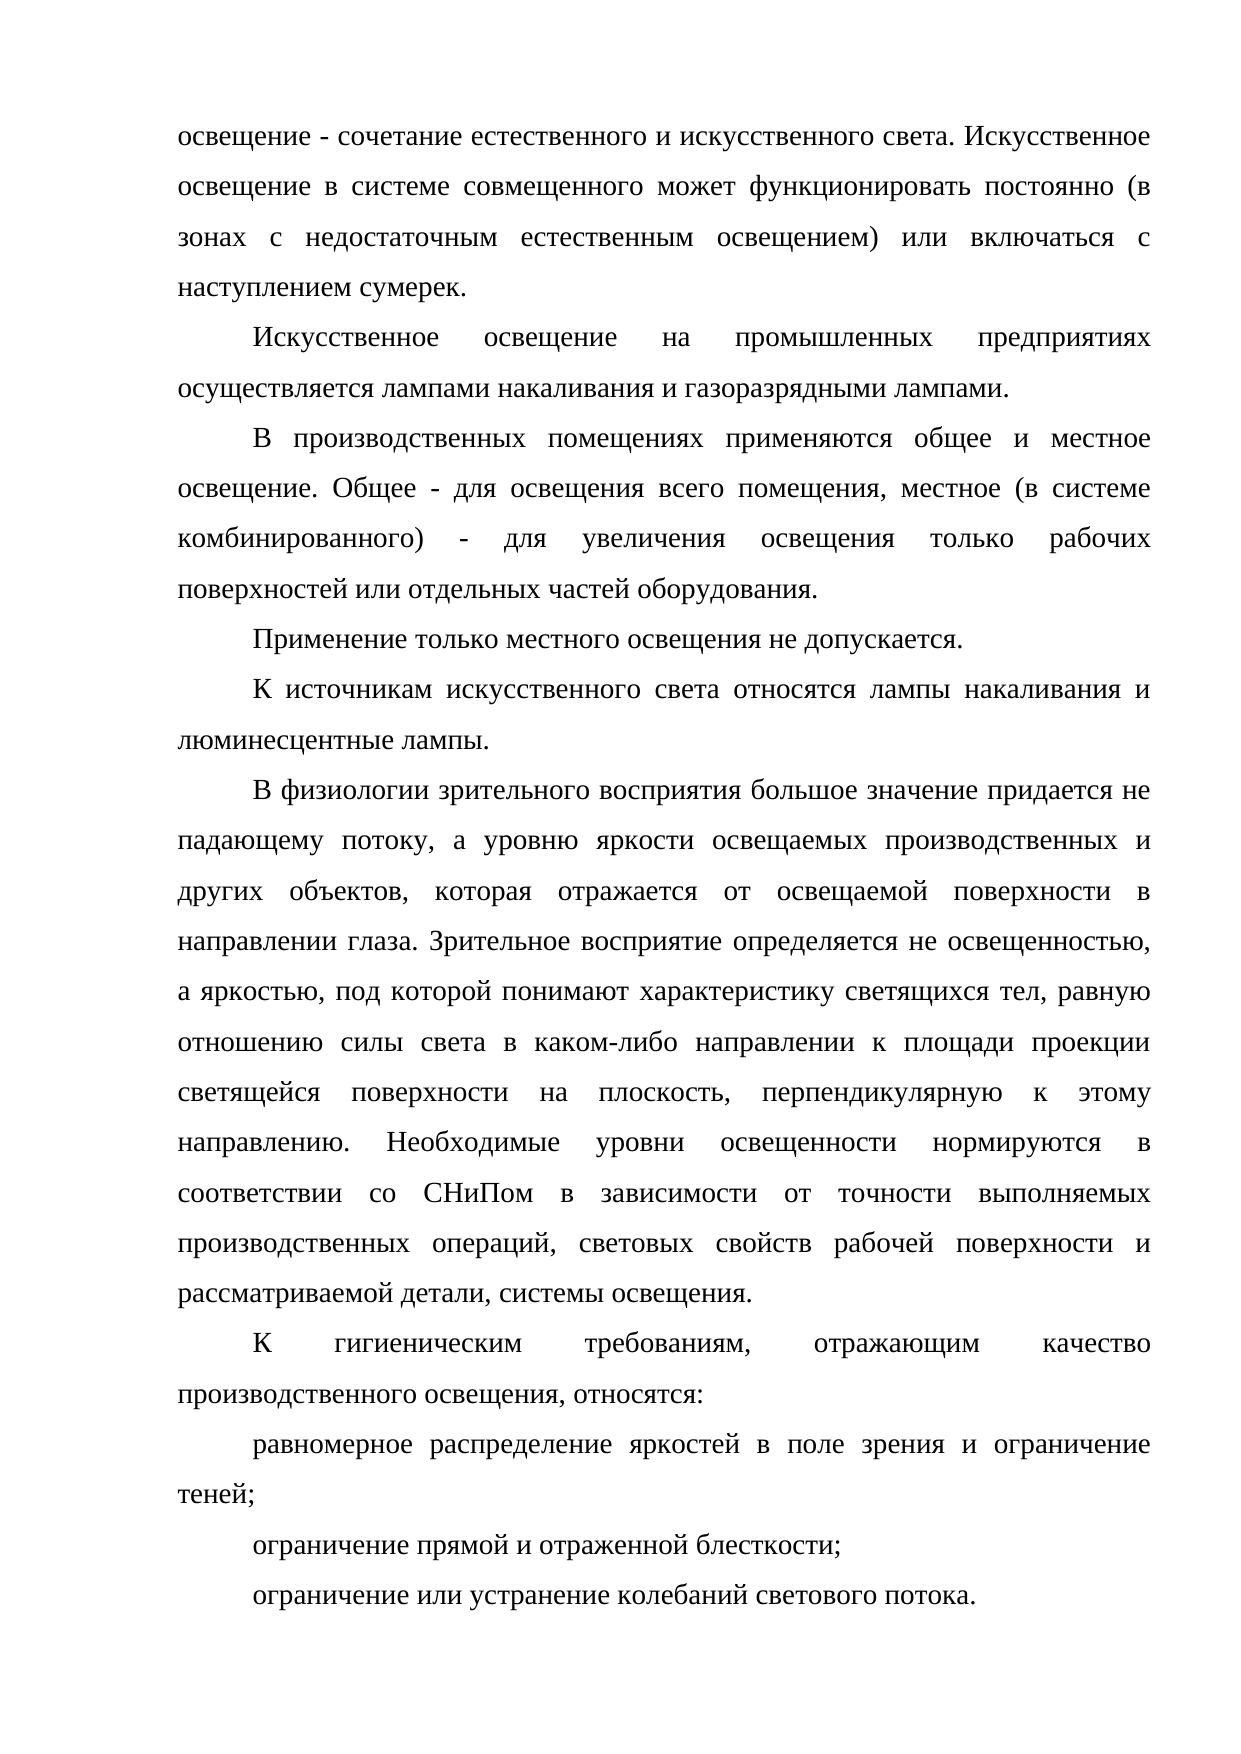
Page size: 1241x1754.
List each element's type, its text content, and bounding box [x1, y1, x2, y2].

text ограничение или устранение колебаний светового потока. [177, 1577, 1152, 1611]
text К источникам искусственного света относятся лампы накаливания и люминесцентные лампы. [177, 672, 1152, 755]
text В производственных помещениях применяются общее и местное освещение. Общее - для освещения всего помещения, местное (в системе комбинированного) - для увеличения освещения только рабочих поверхностей или отдельных частей оборудования. [177, 420, 1152, 604]
text К гигиеническим требованиям, отражающим качество производственного освещения, относятся: [177, 1326, 1152, 1409]
text Применение только местного освещения не допускается. [177, 621, 1152, 655]
text ограничение прямой и отраженной блесткости; [177, 1527, 1152, 1560]
text В физиологии зрительного восприятия большое значение придается не падающему потоку, а уровню яркости освещаемых производственных и других объектов, которая отражается от освещаемой поверхности в направлении глаза. Зрительное восприятие определяется не освещенностью, а яркостью, под которой понимают характеристику светящихся тел, равную отношению силы света в каком-либо направлении к площади проекции светящейся поверхности на плоскость, перпендикулярную к этому направлению. Необходимые уровни освещенности нормируются в соответствии со СНиПом в зависимости от точности выполняемых производственных операций, световых свойств рабочей поверхности и рассматриваемой детали, системы освещения. [177, 772, 1152, 1309]
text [177, 118, 1152, 303]
text Искусственное освещение на промышленных предприятиях осуществляется лампами накаливания и газоразрядными лампами. [177, 319, 1152, 403]
text равномерное распределение яркостей в поле зрения и ограничение теней; [177, 1426, 1152, 1510]
